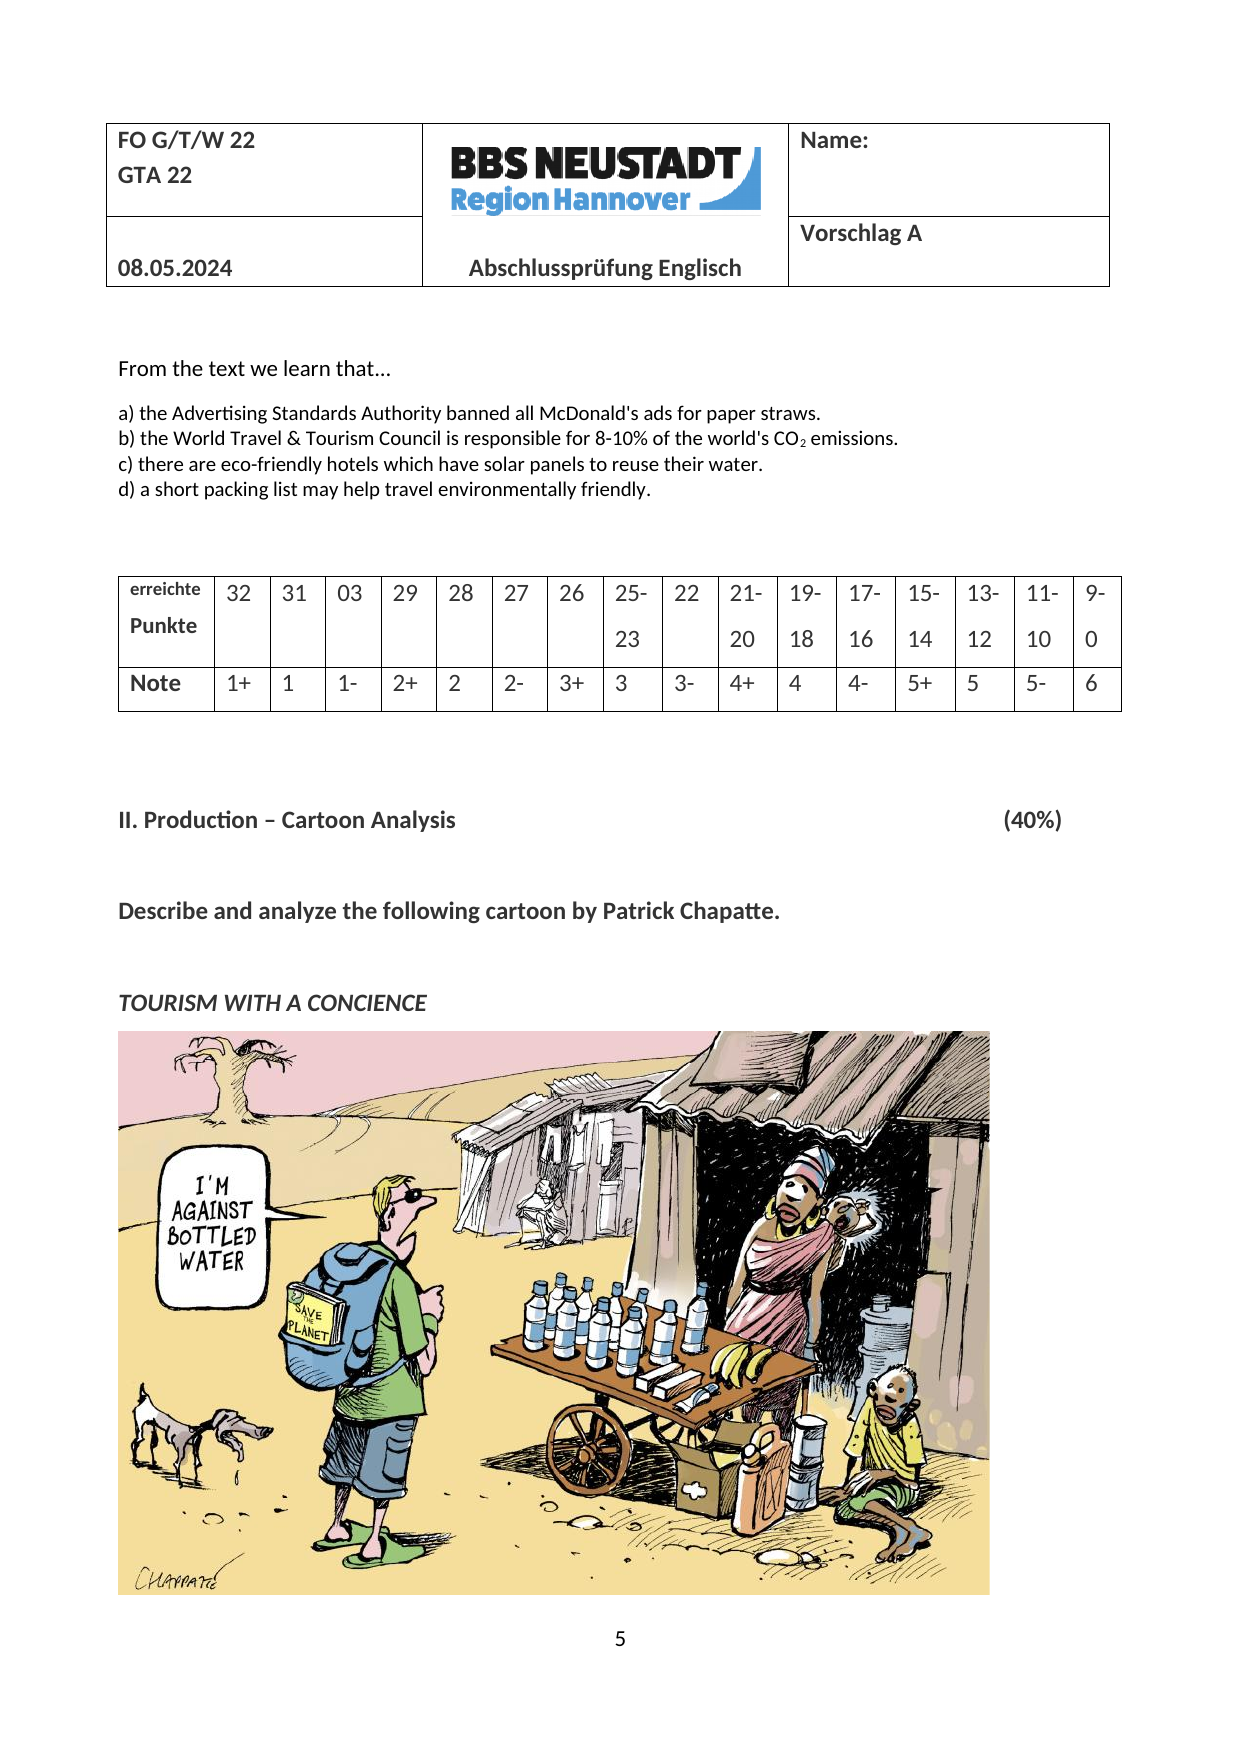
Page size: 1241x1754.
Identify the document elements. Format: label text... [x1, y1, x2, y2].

table_cell 6 [1074, 668, 1121, 711]
table_cell 3+ [548, 668, 603, 711]
table_header 32 [215, 577, 270, 667]
table_cell 4 [778, 668, 836, 711]
picture [118, 1031, 990, 1595]
picture [451, 147, 763, 216]
table_cell 4- [837, 668, 895, 711]
table_cell 1- [326, 668, 381, 711]
table_cell 4+ [719, 668, 777, 711]
table_header 29 [382, 577, 436, 667]
table_cell 08.05.2024 [107, 217, 422, 286]
table_cell Vorschlag A [789, 217, 1109, 286]
table_cell 2+ [382, 668, 436, 711]
table_header [423, 124, 788, 216]
list c) there are eco-friendly hotels which have solar panels to reuse their water. [118, 451, 1122, 476]
table_header 19-18 [778, 577, 836, 667]
table_header 27 [493, 577, 547, 667]
table_cell 5- [1015, 668, 1073, 711]
table_header FO G/T/W 22 GTA 22 [107, 124, 422, 216]
table_header 22 [663, 577, 718, 667]
table_header 9-0 [1074, 577, 1121, 667]
list a) the Advertising Standards Authority banned all McDonald's ads for paper straws. [118, 400, 1122, 425]
table_cell 3- [663, 668, 718, 711]
table_header 15-14 [896, 577, 955, 667]
table_cell 1 [271, 668, 325, 711]
table_cell 2 [437, 668, 492, 711]
table_header 26 [548, 577, 603, 667]
table_header 31 [271, 577, 325, 667]
list d) a short packing list may help travel environmentally friendly. [118, 476, 1122, 502]
table_cell 2- [493, 668, 547, 711]
table_cell 5 [956, 668, 1014, 711]
table_header 17-16 [837, 577, 895, 667]
table_cell 5+ [896, 668, 955, 711]
table_header 03 [326, 577, 381, 667]
table_cell Abschlussprüfung Englisch [423, 216, 788, 286]
table_cell 1+ [215, 668, 270, 711]
list b) the World Travel & Tourism Council is responsible for 8-10% of the world's CO2 emissions. [118, 425, 1122, 451]
table_cell 3 [604, 668, 662, 711]
text II. Production – Cartoon Analysis (40%) [118, 804, 1122, 834]
table_header erreichte Punkte [119, 577, 214, 667]
table_header 13-12 [956, 577, 1014, 667]
text From the text we learn that... [118, 354, 1122, 382]
table_header 25-23 [604, 577, 662, 667]
text Describe and analyze the following cartoon by Patrick Chapatte. [118, 849, 1122, 926]
table_cell Note [119, 668, 214, 711]
table_header Name: [789, 124, 1109, 216]
table_header 28 [437, 577, 492, 667]
table_header 11-10 [1015, 577, 1073, 667]
table_header 21-20 [719, 577, 777, 667]
